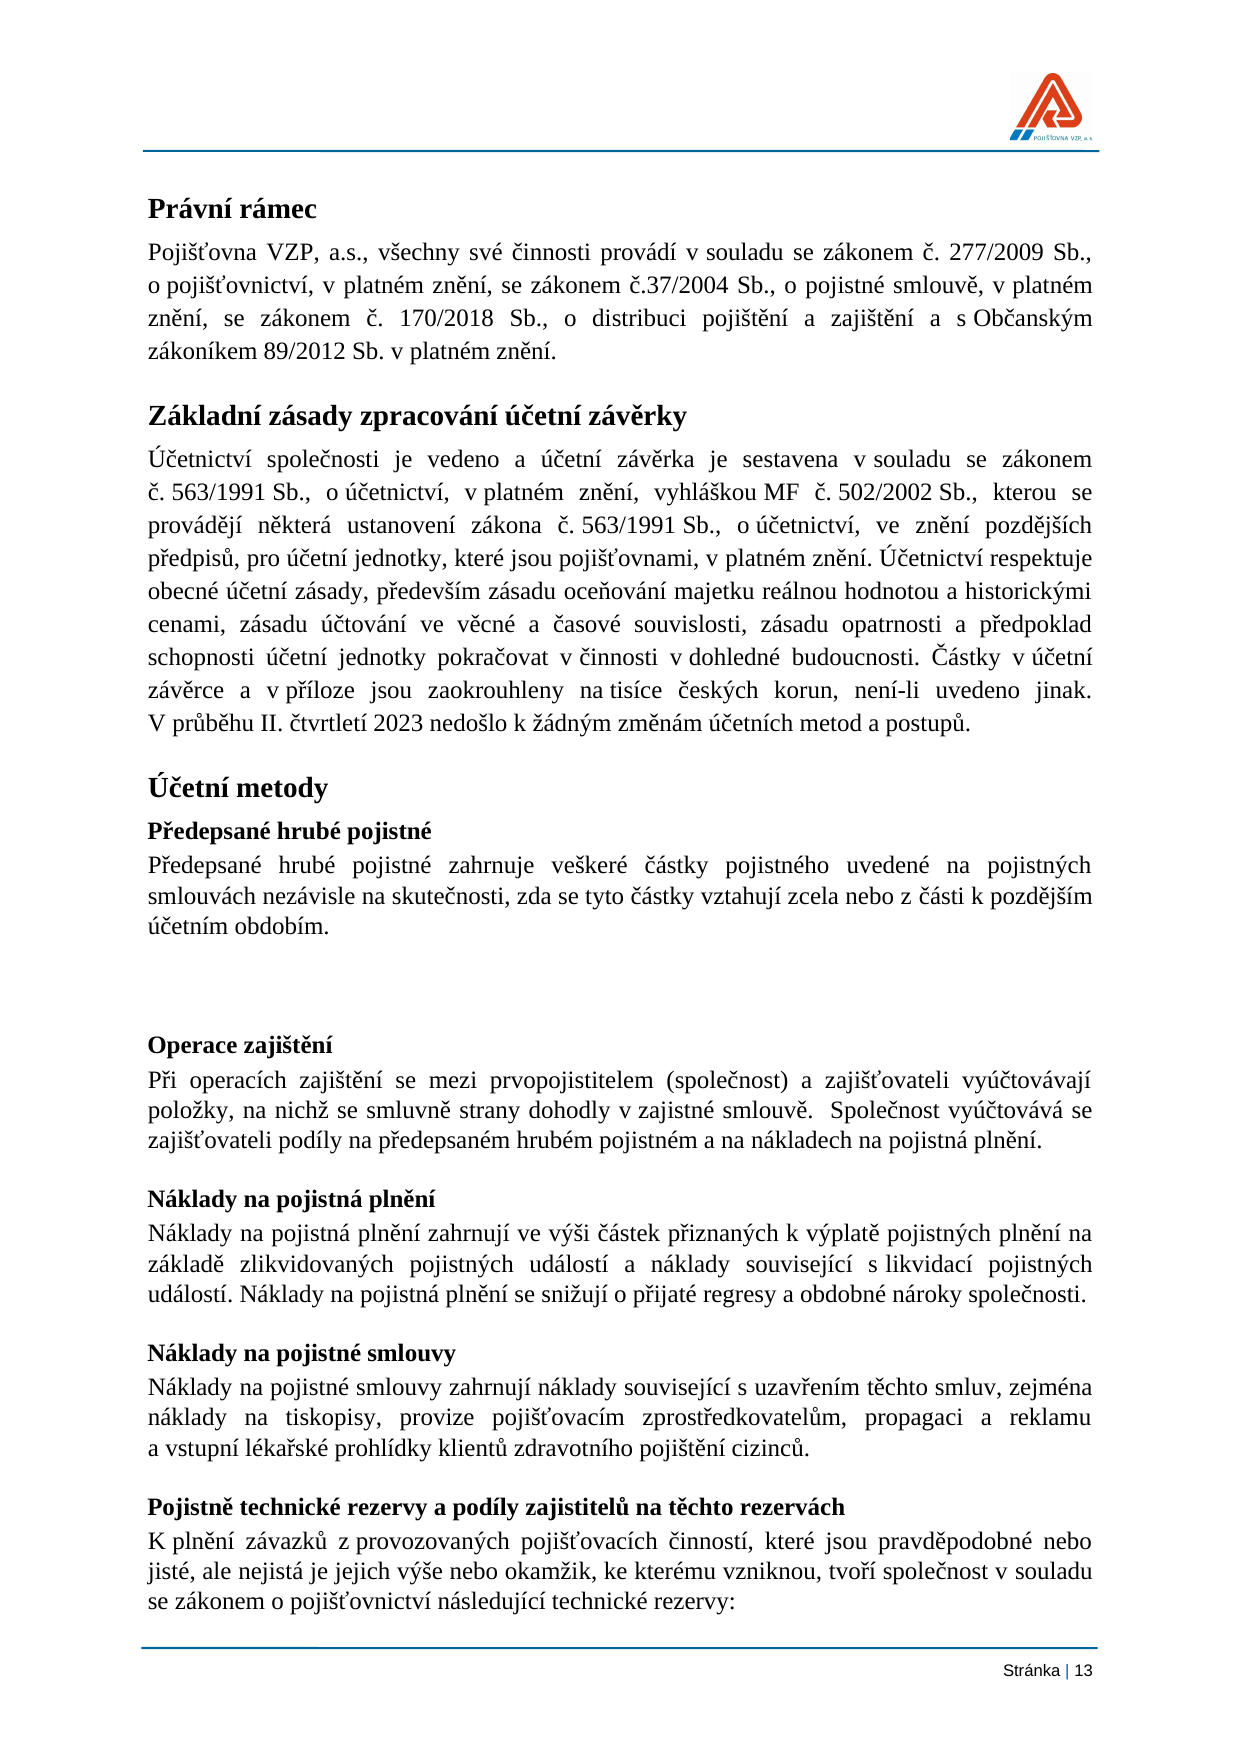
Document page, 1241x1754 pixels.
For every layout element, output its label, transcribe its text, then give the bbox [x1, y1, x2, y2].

text Pojistně technické rezervy a podíly zajistitelů na těchto rezervách [147, 1492, 1092, 1520]
text Náklady na pojistná plnění zahrnují ve výši částek přiznaných k výplatě pojistných plnění na základě zlikvidovaných pojistných událostí a náklady související s likvidací pojistných událostí. Náklady na pojistná plnění se snižují o přijaté regresy a obdobné nároky společnosti. [148, 1217, 1092, 1308]
text Účetní metody [148, 770, 1092, 804]
text Základní zásady zpracování účetní závěrky [148, 398, 1092, 432]
text Operace zajištění [147, 1030, 1092, 1059]
text Předepsané hrubé pojistné [147, 816, 1092, 845]
picture [1009, 73, 1093, 141]
text Právní rámec [148, 191, 1092, 225]
text Náklady na pojistné smlouvy zahrnují náklady související s uzavřením těchto smluv, zejména náklady na tiskopisy, provize pojišťovacím zprostředkovatelům, propagaci a reklamu a vstupní lékařské prohlídky klientů zdravotního pojištění cizinců. [148, 1371, 1092, 1461]
text Účetnictví společnosti je vedeno a účetní závěrka je sestavena v souladu se zákonem č. 563/1991 Sb., o účetnictví, v platném znění, vyhláškou MF č. 502/2002 Sb., kterou se provádějí některá ustanovení zákona č. 563/1991 Sb., o účetnictví, ve znění pozdějších předpisů, pro účetní jednotky, které jsou pojišťovnami, v platném znění. Účetnictví respektuje obecné účetní zásady, především zásadu oceňování majetku reálnou hodnotou a historickými cenami, zásadu účtování ve věcné a časové souvislosti, zásadu opatrnosti a předpoklad schopnosti účetní jednotky pokračovat v činnosti v dohledné budoucnosti. Částky v účetní závěrce a v příloze jsou zaokrouhleny na tisíce českých korun, není-li uvedeno jinak. V průběhu II. čtvrtletí 2023 nedošlo k žádným změnám účetních metod a postupů. [148, 444, 1092, 737]
text Pojišťovna VZP, a.s., všechny své činnosti provádí v souladu se zákonem č. 277/2009 Sb., o pojišťovnictví, v platném znění, se zákonem č.37/2004 Sb., o pojistné smlouvě, v platném znění, se zákonem č. 170/2018 Sb., o distribuci pojištění a zajištění a s Občanským zákoníkem 89/2012 Sb. v platném znění. [148, 237, 1092, 365]
text Náklady na pojistné smlouvy [147, 1338, 1092, 1367]
text Při operacích zajištění se mezi prvopojistitelem (společnost) a zajišťovateli vyúčtovávají položky, na nichž se smluvně strany dohodly v zajistné smlouvě. Společnost vyúčtovává se zajišťovateli podíly na předepsaném hrubém pojistném a na nákladech na pojistná plnění. [148, 1063, 1092, 1154]
text Předepsané hrubé pojistné zahrnuje veškeré částky pojistného uvedené na pojistných smlouvách nezávisle na skutečnosti, zda se tyto částky vztahují zcela nebo z části k pozdějším účetním obdobím. [148, 849, 1092, 940]
text K plnění závazků z provozovaných pojišťovacích činností, které jsou pravděpodobné nebo jisté, ale nejistá je jejich výše nebo okamžik, ke kterému vzniknou, tvoří společnost v souladu se zákonem o pojišťovnictví následující technické rezervy: [148, 1524, 1092, 1615]
text Náklady na pojistná plnění [147, 1184, 1092, 1213]
